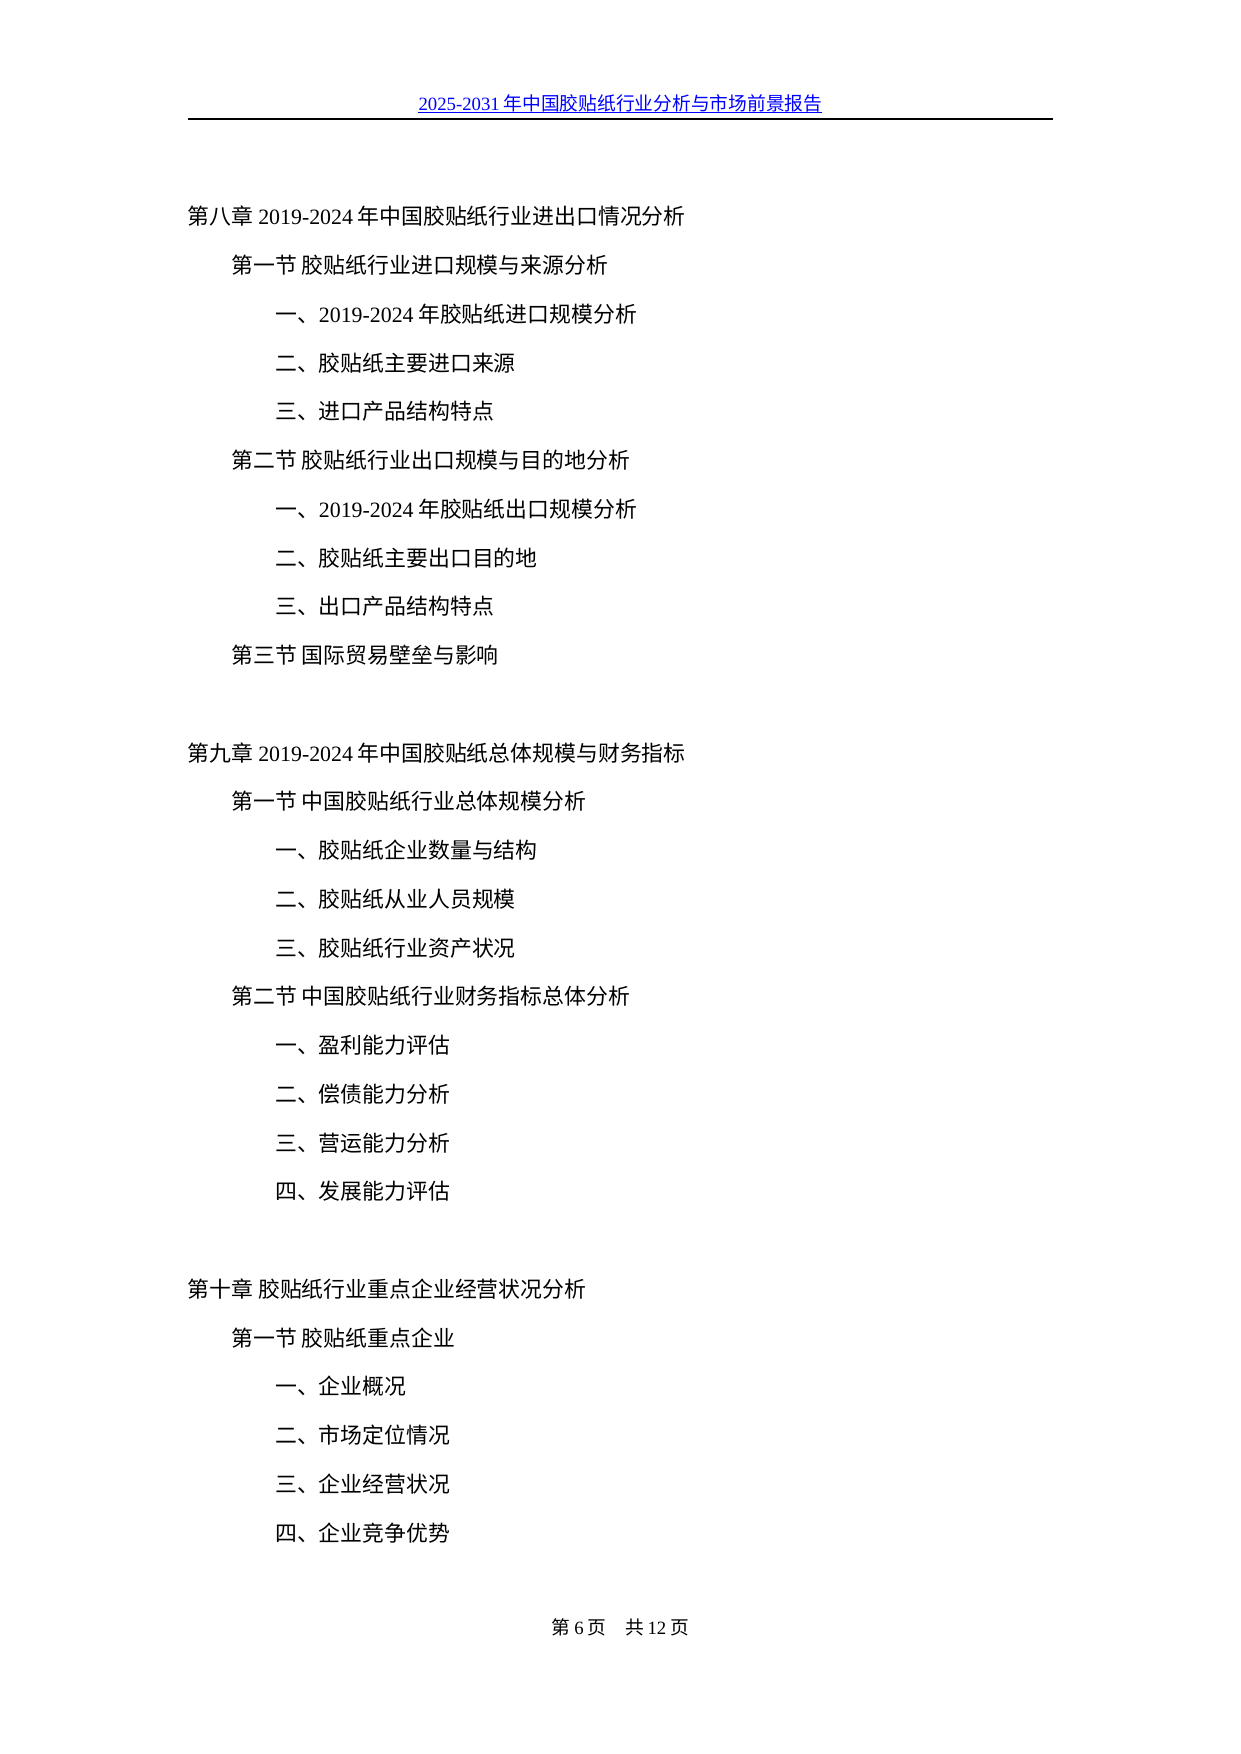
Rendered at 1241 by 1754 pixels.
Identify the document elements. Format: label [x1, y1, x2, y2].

text [187, 150, 1053, 1548]
